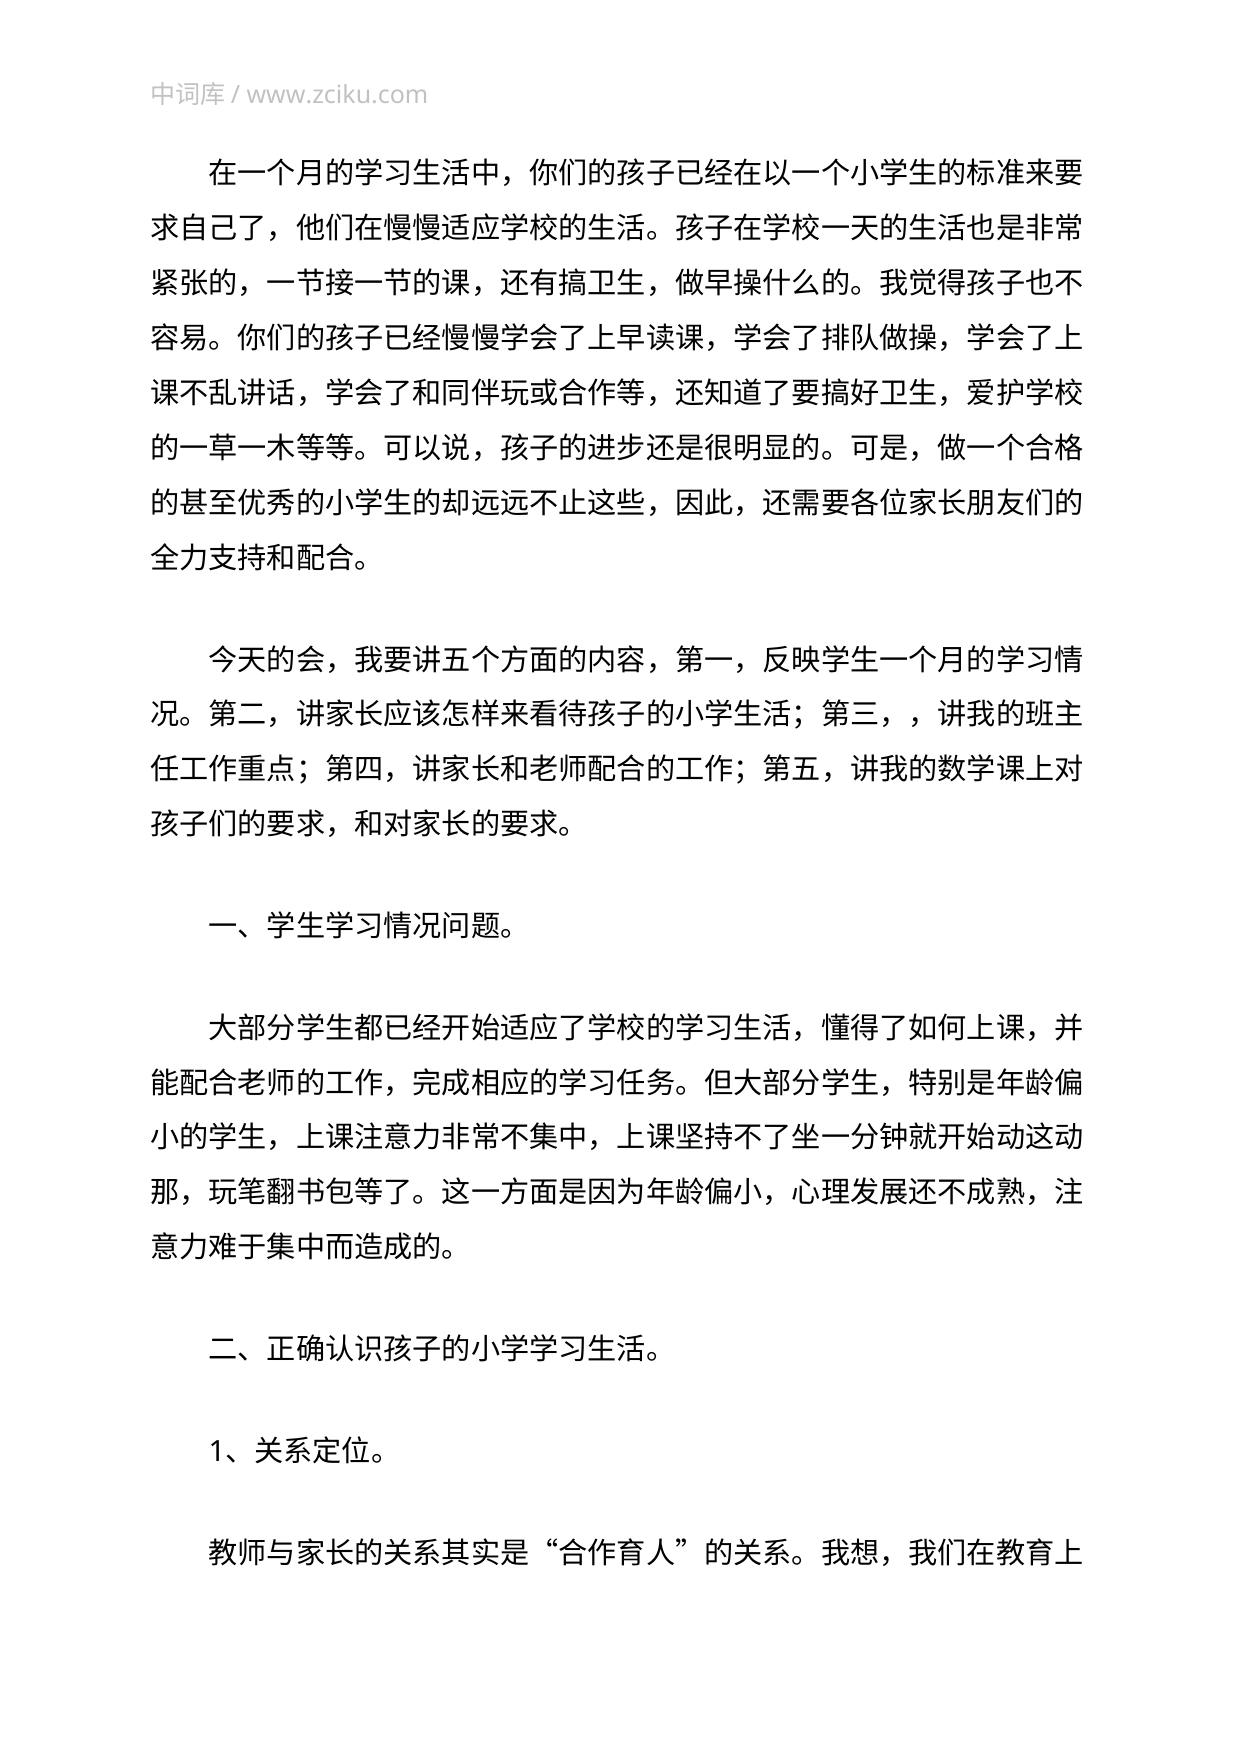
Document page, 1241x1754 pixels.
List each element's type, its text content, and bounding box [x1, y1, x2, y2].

text 1、关系定位。 [150, 1427, 1090, 1470]
text 今天的会，我要讲五个方面的内容，第一，反映学生一个月的学习情况。第二，讲家长应该怎样来看待孩子的小学生活；第三，，讲我的班主任工作重点；第四，讲家长和老师配合的工作；第五，讲我的数学课上对孩子们的要求，和对家长的要求。 [150, 636, 1090, 843]
text 大部分学生都已经开始适应了学校的学习生活，懂得了如何上课，并能配合老师的工作，完成相应的学习任务。但大部分学生，特别是年龄偏小的学生，上课注意力非常不集中，上课坚持不了坐一分钟就开始动这动那，玩笔翻书包等了。这一方面是因为年龄偏小，心理发展还不成熟，注意力难于集中而造成的。 [150, 1004, 1090, 1266]
text 一、学生学习情况问题。 [150, 902, 1090, 945]
text 二、正确认识孩子的小学学习生活。 [150, 1326, 1090, 1368]
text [150, 1529, 1090, 1572]
text 在一个月的学习生活中，你们的孩子已经在以一个小学生的标准来要求自己了，他们在慢慢适应学校的生活。孩子在学校一天的生活也是非常紧张的，一节接一节的课，还有搞卫生，做早操什么的。我觉得孩子也不容易。你们的孩子已经慢慢学会了上早读课，学会了排队做操，学会了上课不乱讲话，学会了和同伴玩或合作等，还知道了要搞好卫生，爱护学校的一草一木等等。可以说，孩子的进步还是很明显的。可是，做一个合格的甚至优秀的小学生的却远远不止这些，因此，还需要各位家长朋友们的全力支持和配合。 [150, 150, 1090, 577]
